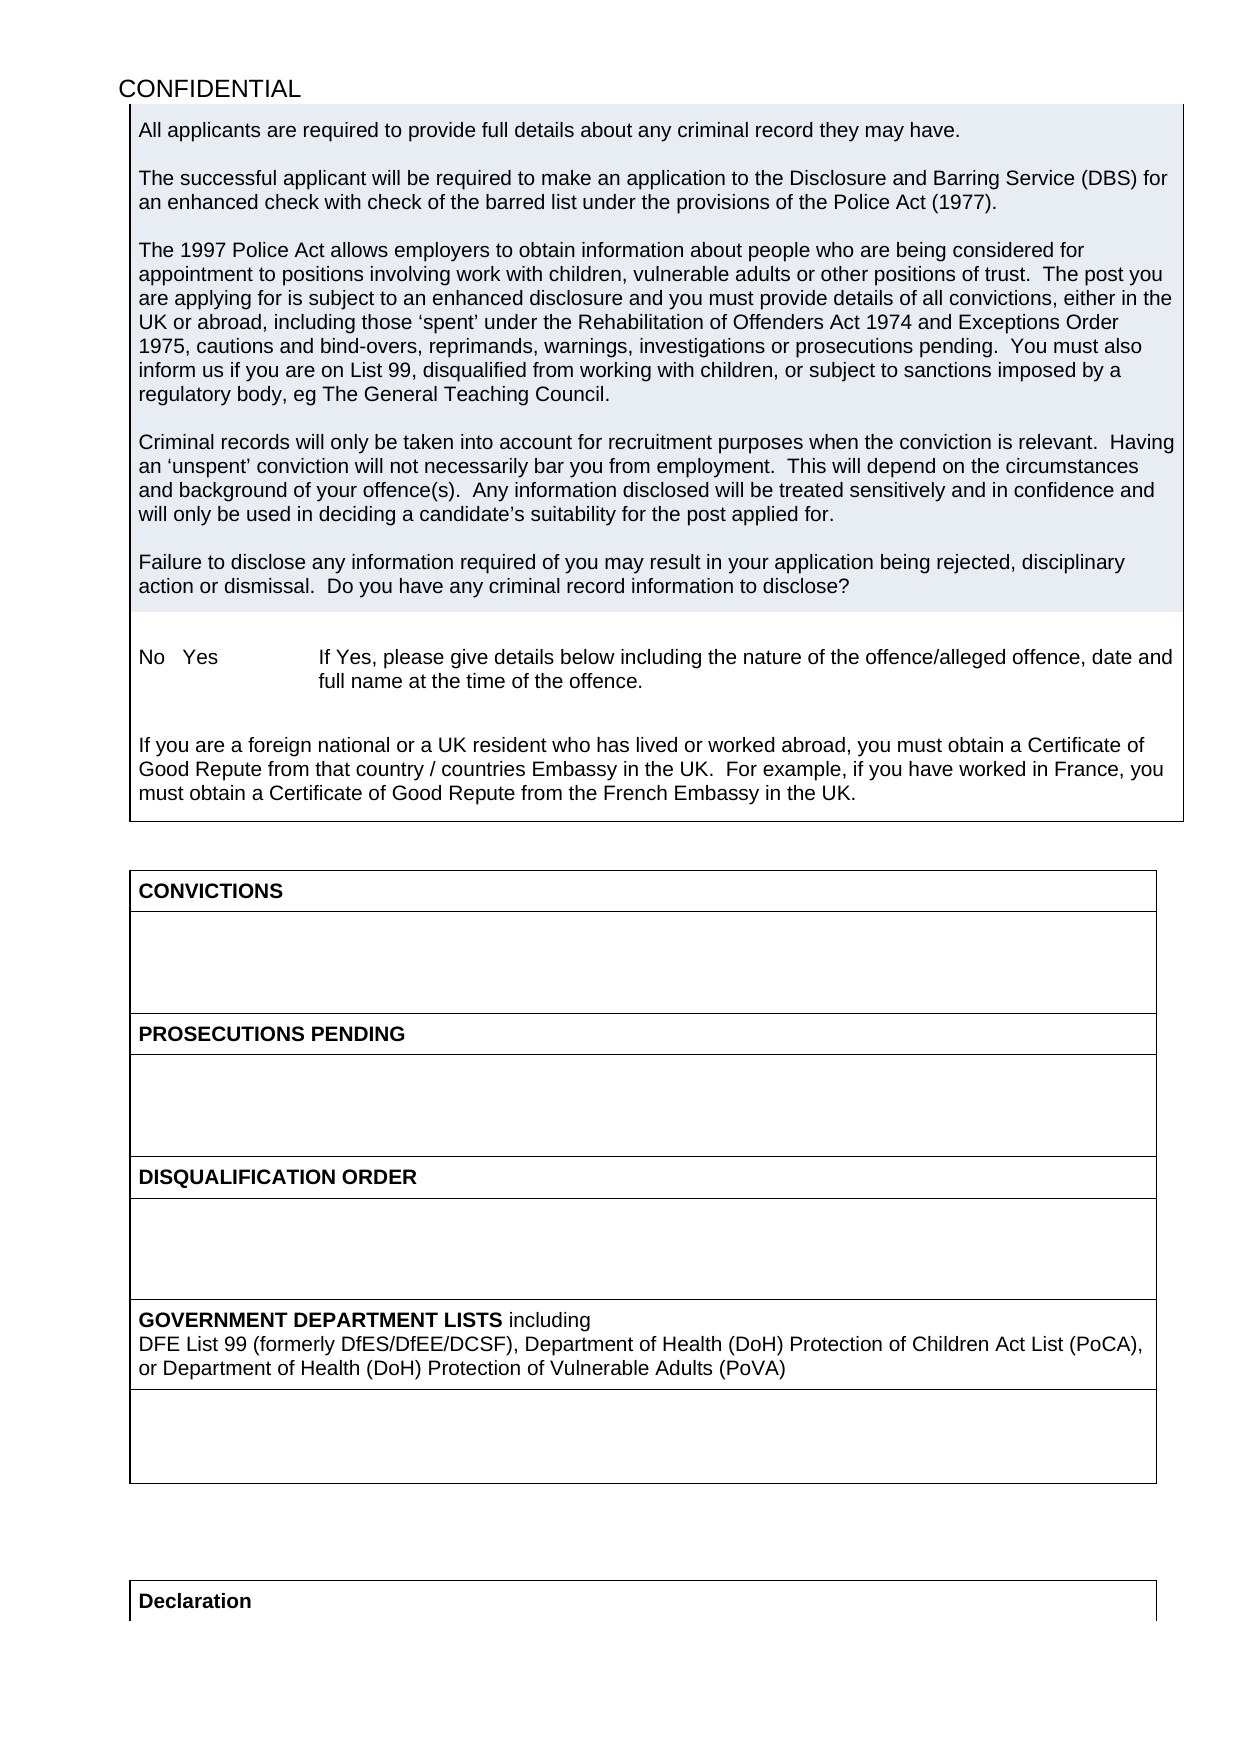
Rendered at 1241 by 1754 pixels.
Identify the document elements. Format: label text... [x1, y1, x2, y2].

table_cell [131, 1055, 1156, 1156]
table_cell DISQUALIFICATION ORDER [131, 1157, 1156, 1197]
table_cell PROSECUTIONS PENDING [131, 1014, 1156, 1054]
table_cell GOVERNMENT DEPARTMENT LISTS including DFE List 99 (formerly DfES/DfEE/DCSF), Department of Health (DoH) Protection of Children Act List (PoCA), or Department of Health (DoH) Protection of Vulnerable Adults (PoVA) [131, 1300, 1156, 1388]
table_cell If you are a foreign national or a UK resident who has lived or worked abroad, you must obtain a Certificate of Good Repute from that country / countries Embassy in the UK. For example, if you have worked in France, you must obtain a Certificate of Good Repute from the French Embassy in the UK. [131, 701, 1183, 821]
table_header Declaration [131, 1581, 1156, 1621]
table_cell All applicants are required to provide full details about any criminal record they may have. The successful applicant will be required to make an application to the Disclosure and Barring Service (DBS) for an enhanced check with check of the barred list under the provisions of the Police Act (1977). The 1997 Police Act allows employers to obtain information about people who are being considered for appointment to positions involving work with children, vulnerable adults or other positions of trust. The post you are applying for is subject to an enhanced disclosure and you must provide details of all convictions, either in the UK or abroad, including those ‘spent’ under the Rehabilitation of Offenders Act 1974 and Exceptions Order 1975, cautions and bind-overs, reprimands, warnings, investigations or prosecutions pending. You must also inform us if you are on List 99, disqualified from working with children, or subject to sanctions imposed by a regulatory body, eg The General Teaching Council. Criminal records will only be taken into account for recruitment purposes when the conviction is relevant. Having an ‘unspent’ conviction will not necessarily bar you from employment. This will depend on the circumstances and background of your offence(s). Any information disclosed will be treated sensitively and in confidence and will only be used in deciding a candidate’s suitability for the post applied for. Failure to disclose any information required of you may result in your application being rejected, disciplinary action or dismissal. Do you have any criminal record information to disclose? [131, 104, 1183, 612]
table_cell [131, 1199, 1156, 1299]
table_cell No Yes [131, 613, 310, 701]
table_header CONVICTIONS [131, 871, 1156, 911]
table_cell If Yes, please give details below including the nature of the offence/alleged offence, date and full name at the time of the offence. [310, 613, 1183, 701]
table_cell [131, 912, 1156, 1013]
table_cell [131, 1390, 1156, 1483]
